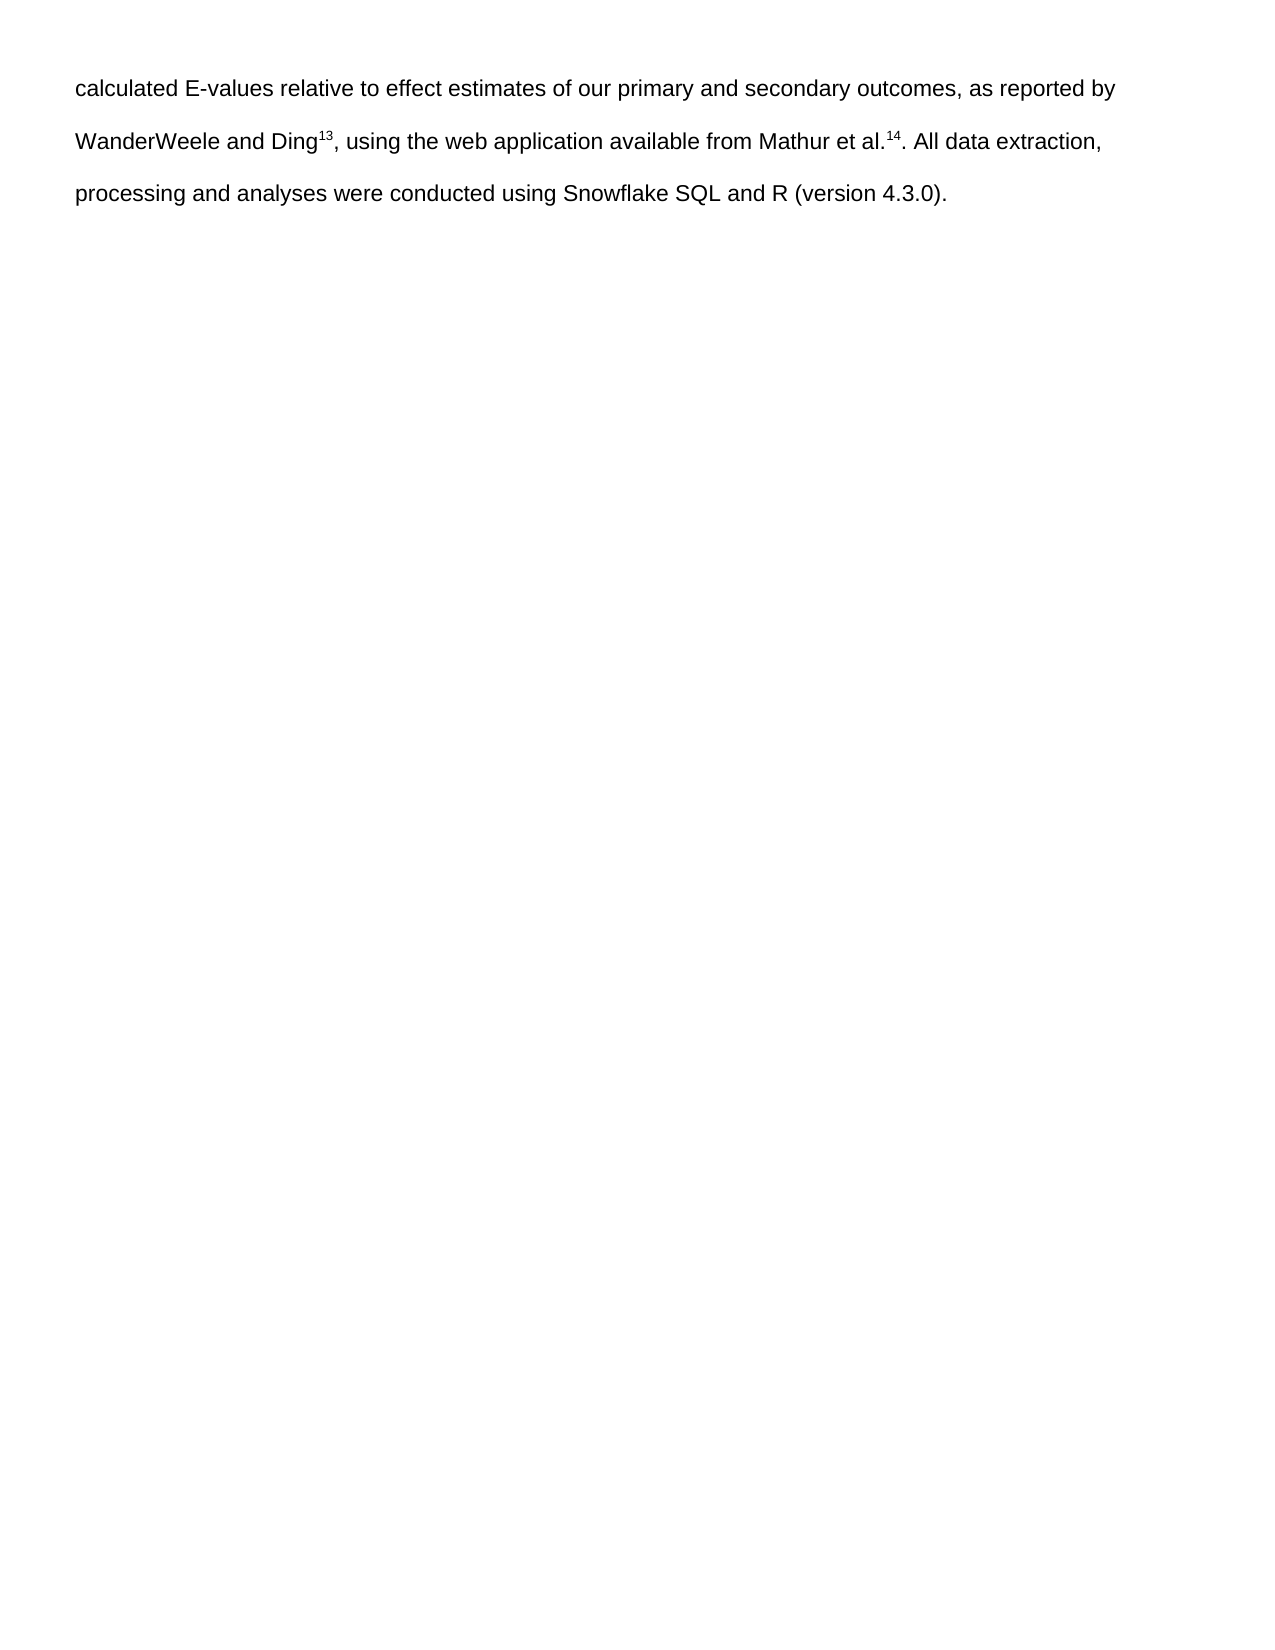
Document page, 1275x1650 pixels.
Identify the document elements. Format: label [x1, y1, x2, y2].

text [75, 75, 1200, 207]
